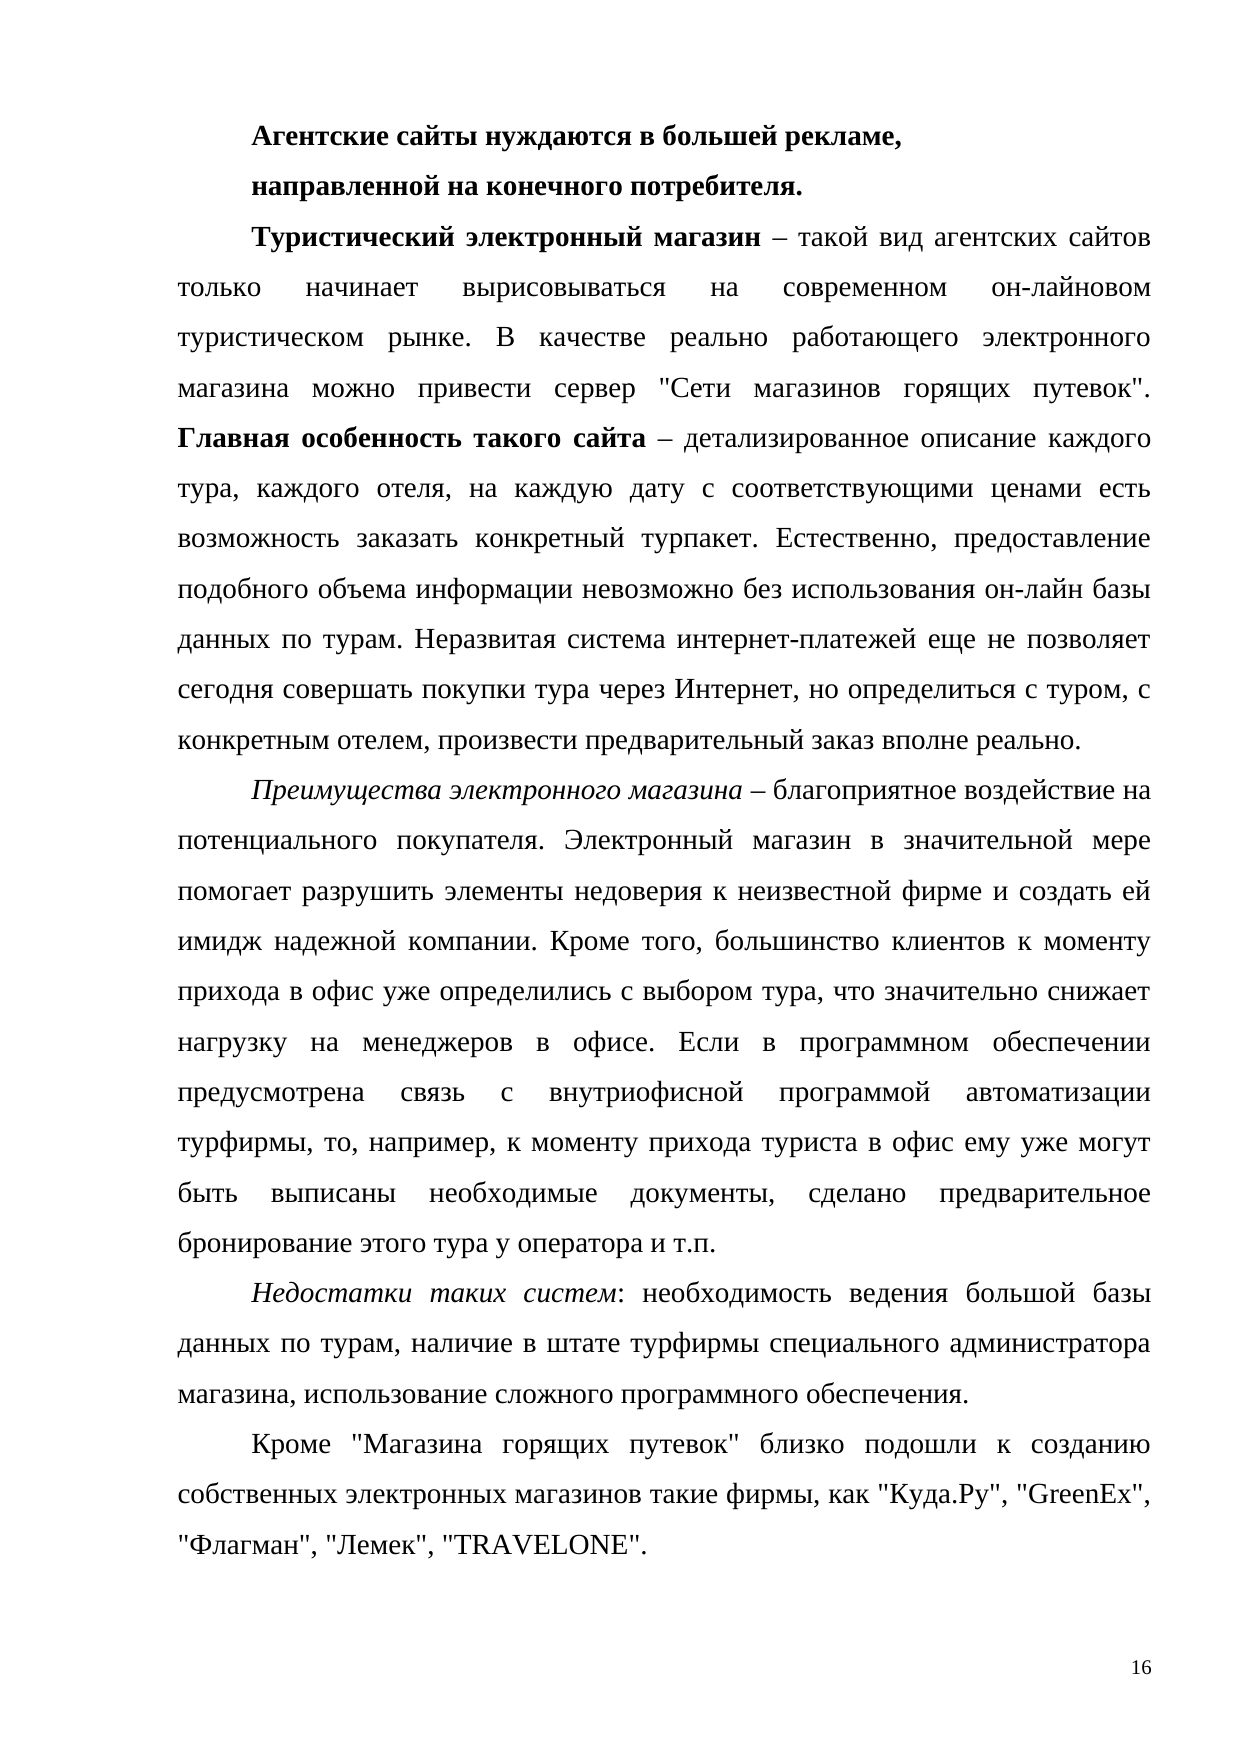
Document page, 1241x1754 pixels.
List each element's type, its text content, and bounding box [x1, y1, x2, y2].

text Туристический электронный магазин – такой вид агентских сайтов только начинает вырисовываться на современном он-лайновом туристическом рынке. В качестве реально работающего электронного магазина можно привести сервер "Сети магазинов горящих путевок". Главная особенность такого сайта – детализированное описание каждого тура, каждого отеля, на каждую дату с соответствующими ценами есть возможность заказать конкретный турпакет. Естественно, предоставление подобного объема информации невозможно без использования он-лайн базы данных по турам. Неразвитая система интернет-платежей еще не позволяет сегодня совершать покупки тура через Интернет, но определиться с туром, с конкретным отелем, произвести предварительный заказ вполне реально. [177, 219, 1152, 755]
text направленной на конечного потребителя. [177, 168, 1152, 202]
text Кроме "Магазина горящих путевок" близко подошли к созданию собственных электронных магазинов такие фирмы, как "Куда.Ру", "GreenEx", "Флагман", "Лемек", "TRAVELONE". [177, 1426, 1152, 1560]
text Недостатки таких систем: необходимость ведения большой базы данных по турам, наличие в штате турфирмы специального администратора магазина, использование сложного программного обеспечения. [177, 1275, 1152, 1409]
text Преимущества электронного магазина – благоприятное воздействие на потенциального покупателя. Электронный магазин в значительной мере помогает разрушить элементы недоверия к неизвестной фирме и создать ей имидж надежной компании. Кроме того, большинство клиентов к моменту прихода в офис уже определились с выбором тура, что значительно снижает нагрузку на менеджеров в офисе. Если в программном обеспечении предусмотрена связь с внутриофисной программой автоматизации турфирмы, то, например, к моменту прихода туриста в офис ему уже могут быть выписаны необходимые документы, сделано предварительное бронирование этого тура у оператора и т.п. [177, 772, 1152, 1258]
text Агентские сайты нуждаются в большей рекламе, [177, 118, 1152, 152]
